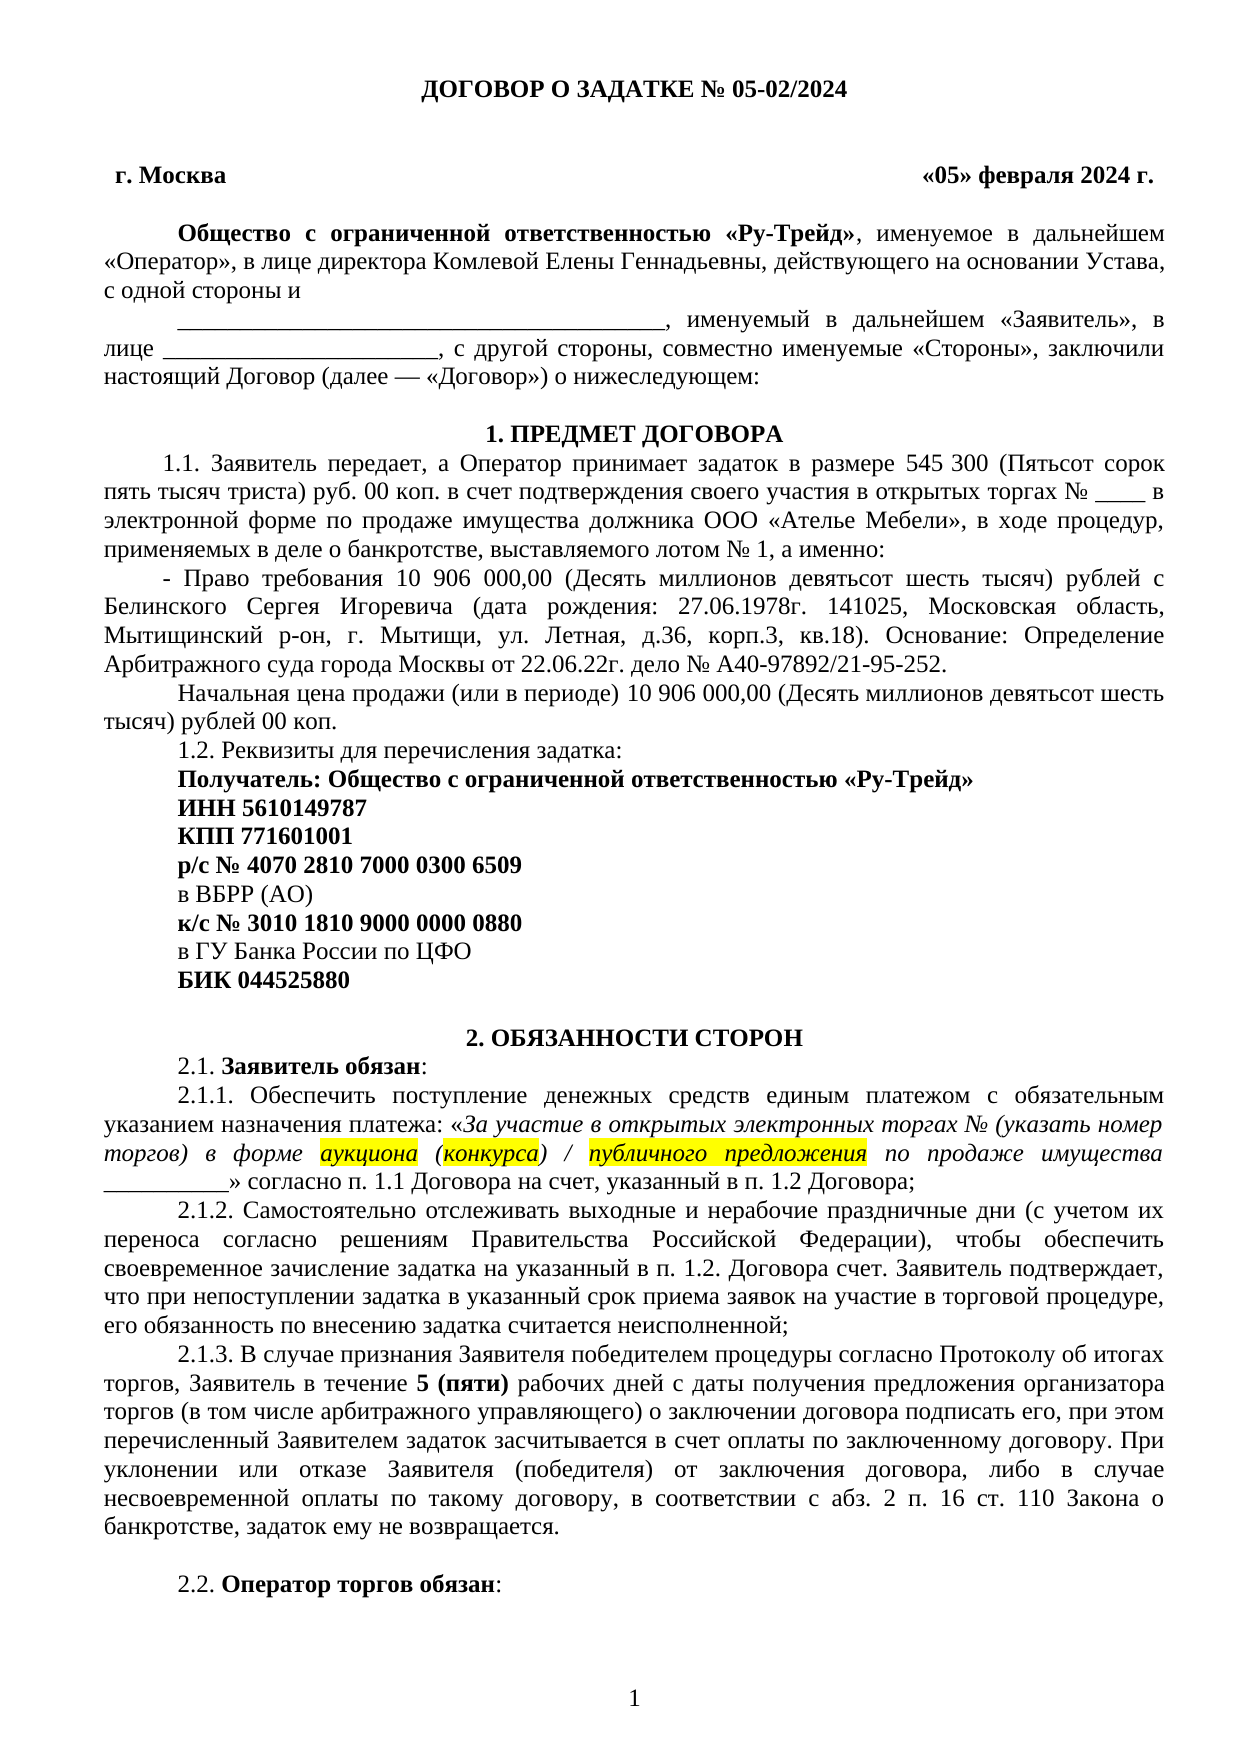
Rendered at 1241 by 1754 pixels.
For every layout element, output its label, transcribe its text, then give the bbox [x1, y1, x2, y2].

text 2.1.3. В случае признания Заявителя победителем процедуры согласно Протоколу об итогах торгов, Заявитель в течение 5 (пяти) рабочих дней с даты получения предложения организатора торгов (в том числе арбитражного управляющего) о заключении договора подписать его, при этом перечисленный Заявителем задаток засчитывается в счет оплаты по заключенному договору. При уклонении или отказе Заявителя (победителя) от заключения договора, либо в случае несвоевременной оплаты по такому договору, в соответствии с абз. 2 п. 16 ст. 110 Закона о банкротстве, задаток ему не возвращается. [103, 1339, 1165, 1540]
text в ВБРР (АО) [103, 879, 1165, 908]
text Получатель: Общество с ограниченной ответственностью «Ру-Трейд» [103, 764, 1165, 793]
text ДОГОВОР О ЗАДАТКЕ № 05-02/2024 [103, 74, 1165, 103]
text 2.1.1. Обеспечить поступление денежных средств единым платежом с обязательным указанием назначения платежа: «За участие в открытых электронных торгах № (указать номер торгов) в форме аукциона (конкурса) / публичного предложения по продаже имущества __________» согласно п. 1.1 Договора на счет, указанный в п. 1.2 Договора; [103, 1080, 1165, 1195]
table_header г. Москва [104, 160, 634, 189]
text к/с № 3010 1810 9000 0000 0880 [103, 908, 1165, 936]
text 2.1.2. Самостоятельно отслеживать выходные и нерабочие праздничные дни (с учетом их переноса согласно решениям Правительства Российской Федерации), чтобы обеспечить своевременное зачисление задатка на указанный в п. 1.2. Договора счет. Заявитель подтверждает, что при непоступлении задатка в указанный срок приема заявок на участие в торговой процедуре, его обязанность по внесению задатка считается неисполненной; [103, 1195, 1165, 1339]
text 2.2. Оператор торгов обязан: [103, 1569, 1165, 1598]
text 2. ОБЯЗАННОСТИ СТОРОН [103, 1023, 1165, 1051]
text Начальная цена продажи (или в периоде) 10 906 000,00 (Десять миллионов девятьсот шесть тысяч) рублей 00 коп. [103, 678, 1165, 735]
text _______________________________________, именуемый в дальнейшем «Заявитель», в лице ______________________, с другой стороны, совместно именуемые «Стороны», заключили настоящий Договор (далее — «Договор») о нижеследующем: [103, 304, 1165, 390]
text 2.1. Заявитель обязан: [103, 1051, 1165, 1080]
text КПП 771601001 [103, 821, 1165, 850]
text БИК 044525880 [103, 965, 1165, 994]
text р/с № 4070 2810 7000 0300 6509 [103, 850, 1165, 879]
text 1. ПРЕДМЕТ ДОГОВОРА [103, 419, 1165, 448]
text - Право требования 10 906 000,00 (Десять миллионов девятьсот шесть тысяч) рублей с Белинского Сергея Игоревича (дата рождения: 27.06.1978г. 141025, Московская область, Мытищинский р-он, г. Мытищи, ул. Летная, д.36, корп.3, кв.18). Основание: Определение Арбитражного суда города Москвы от 22.06.22г. дело № А40-97892/21-95-252. [103, 563, 1165, 678]
table_header «05» февраля 2024 г. [634, 160, 1165, 189]
text Общество с ограниченной ответственностью «Ру-Трейд», именуемое в дальнейшем «Оператор», в лице директора Комлевой Елены Геннадьевны, действующего на основании Устава, с одной стороны и [103, 218, 1165, 304]
text 1.2. Реквизиты для перечисления задатка: [103, 735, 1165, 764]
text 1.1. Заявитель передает, а Оператор принимает задаток в размере 545 300 (Пятьсот сорок пять тысяч триста) руб. 00 коп. в счет подтверждения своего участия в открытых торгах № ____ в электронной форме по продаже имущества должника ООО «Ателье Мебели», в ходе процедур, применяемых в деле о банкротстве, выставляемого лотом № 1, а именно: [103, 448, 1165, 563]
text в ГУ Банка России по ЦФО [103, 936, 1165, 965]
text ИНН 5610149787 [103, 793, 1165, 821]
